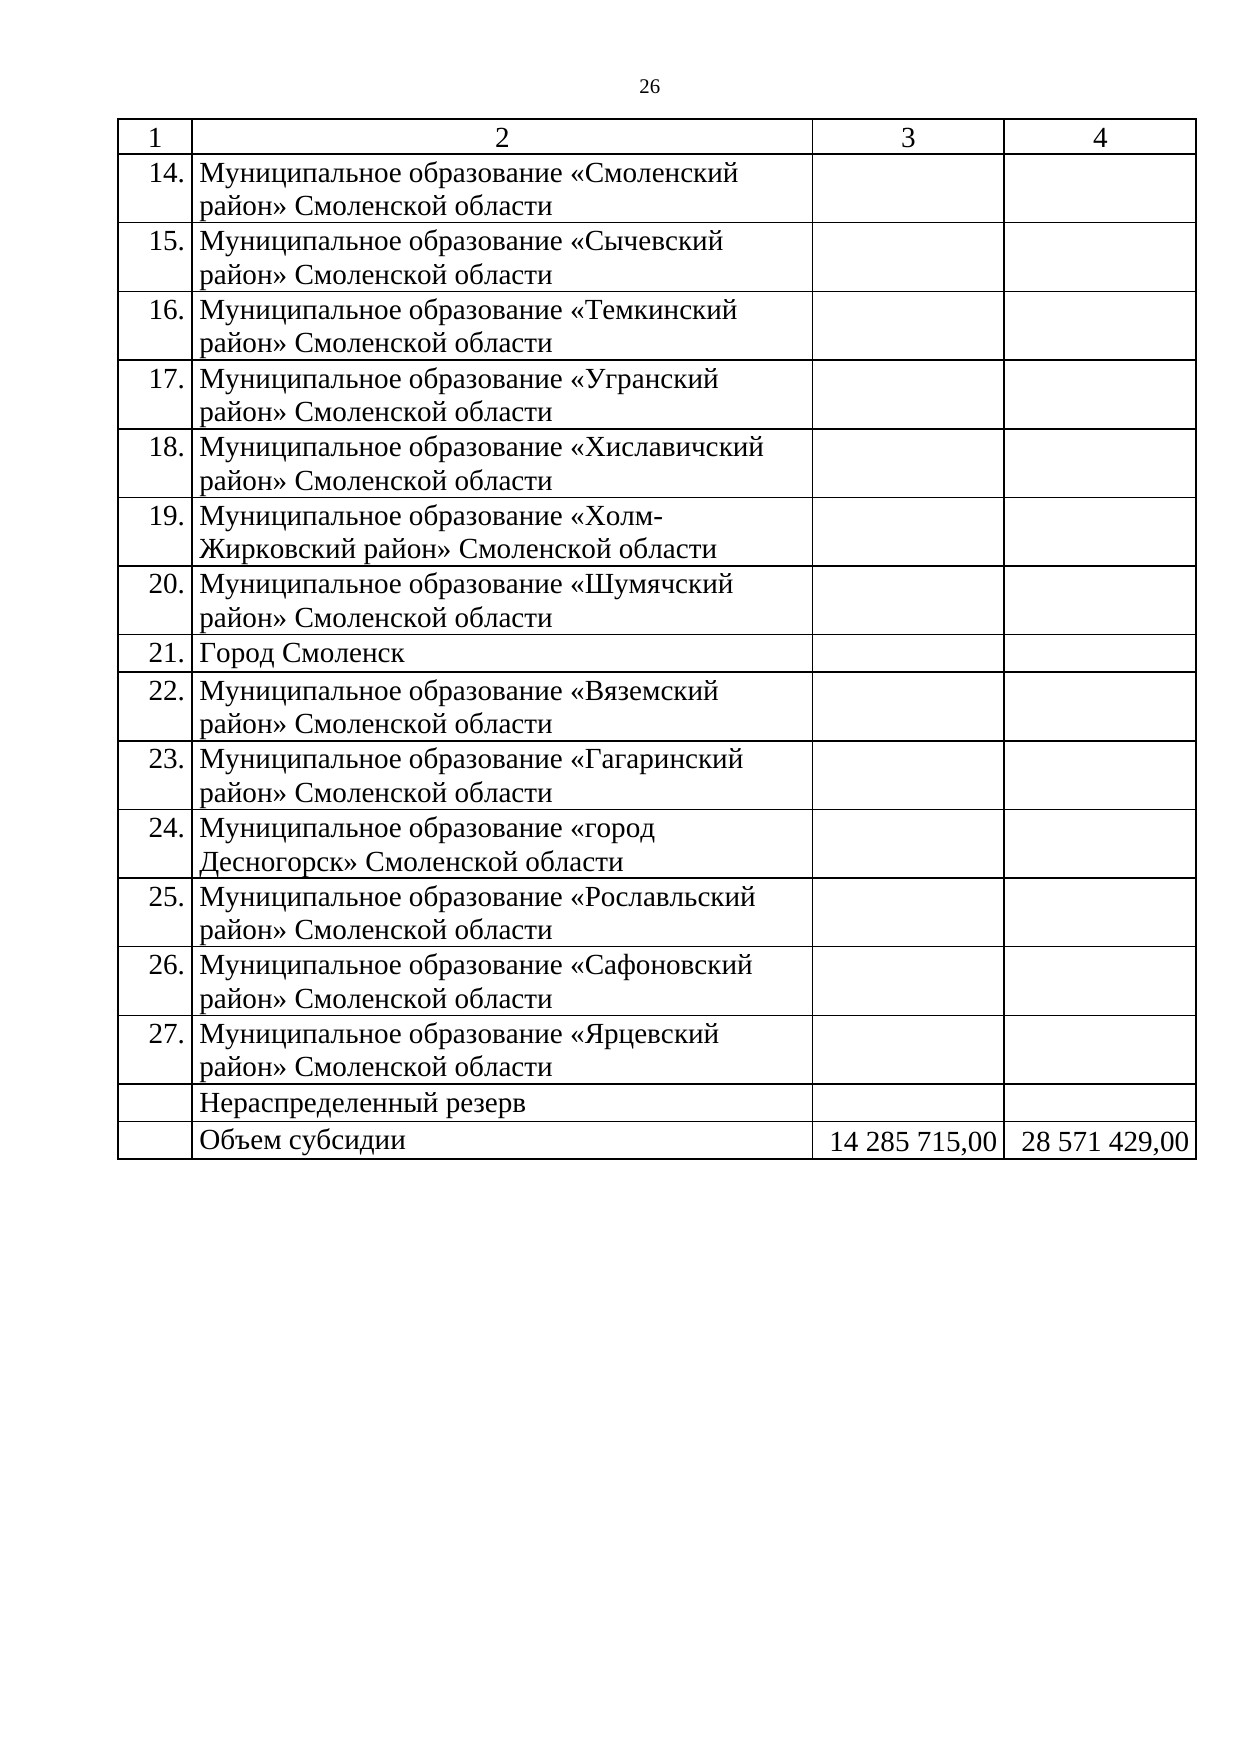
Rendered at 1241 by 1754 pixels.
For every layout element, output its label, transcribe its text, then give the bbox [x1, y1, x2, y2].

table_cell [119, 1122, 191, 1158]
table_cell [119, 1085, 191, 1121]
table_cell 14. [119, 155, 191, 222]
table_header 1 [119, 120, 191, 153]
table_cell 25. [119, 879, 191, 946]
table_cell [1005, 155, 1195, 222]
table_cell [1005, 292, 1195, 359]
table_cell [813, 430, 1003, 496]
table_cell [813, 635, 1003, 671]
table_cell [813, 361, 1003, 428]
table_cell [1005, 361, 1195, 428]
table_cell [1005, 879, 1195, 946]
table_cell [813, 673, 1003, 740]
table_cell [1005, 810, 1195, 877]
table_cell 27. [119, 1016, 191, 1083]
table_cell [813, 155, 1003, 222]
table_cell [1005, 567, 1195, 634]
table_header 3 [813, 120, 1003, 153]
table_cell Муниципальное образование «Вяземский район» Смоленской области [193, 673, 812, 740]
table_cell [813, 947, 1003, 1014]
table_cell 26. [119, 947, 191, 1014]
table_cell [1005, 1085, 1195, 1121]
table_cell [1005, 673, 1195, 740]
table_cell 28 571 429,00 [1005, 1122, 1195, 1158]
table_cell 15. [119, 223, 191, 291]
table_cell Муниципальное образование «город Десногорск» Смоленской области [193, 810, 812, 877]
table_cell Муниципальное образование «Темкинский район» Смоленской области [193, 292, 812, 359]
table_cell Муниципальное образование «Смоленский район» Смоленской области [193, 155, 812, 222]
table_cell Муниципальное образование «Холм-Жирковский район» Смоленской области [193, 498, 812, 565]
table_cell 20. [119, 567, 191, 634]
table_cell Город Смоленск [193, 635, 812, 671]
table_cell 23. [119, 742, 191, 808]
table_cell 22. [119, 673, 191, 740]
table_header 2 [193, 120, 812, 153]
table_cell [1005, 223, 1195, 291]
table_cell Объем субсидии [193, 1122, 812, 1158]
table_cell Муниципальное образование «Гагаринский район» Смоленской области [193, 742, 812, 808]
table_cell 21. [119, 635, 191, 671]
table_cell 17. [119, 361, 191, 428]
table_cell [1005, 947, 1195, 1014]
table_cell [1005, 742, 1195, 808]
table_cell Нераспределенный резерв [193, 1085, 812, 1121]
table_cell [813, 567, 1003, 634]
table_cell Муниципальное образование «Шумячский район» Смоленской области [193, 567, 812, 634]
table_cell [813, 498, 1003, 565]
table_cell Муниципальное образование «Ярцевский район» Смоленской области [193, 1016, 812, 1083]
table_cell [813, 810, 1003, 877]
table_cell [1005, 498, 1195, 565]
table_cell [813, 879, 1003, 946]
table_cell [813, 292, 1003, 359]
table_cell 19. [119, 498, 191, 565]
table_cell Муниципальное образование «Рославльский район» Смоленской области [193, 879, 812, 946]
table_cell [813, 1016, 1003, 1083]
table_cell [1005, 635, 1195, 671]
table_cell 14 285 715,00 [813, 1122, 1003, 1158]
table_header 4 [1005, 120, 1195, 153]
table_cell Муниципальное образование «Сафоновский район» Смоленской области [193, 947, 812, 1014]
table_cell [1005, 1016, 1195, 1083]
table_cell Муниципальное образование «Угранский район» Смоленской области [193, 361, 812, 428]
table_cell [813, 742, 1003, 808]
table_cell [1005, 430, 1195, 496]
table_cell 18. [119, 430, 191, 496]
table_cell Муниципальное образование «Хиславичский район» Смоленской области [193, 430, 812, 496]
table_cell 16. [119, 292, 191, 359]
table_cell [813, 223, 1003, 291]
table_cell 24. [119, 810, 191, 877]
table_cell [813, 1085, 1003, 1121]
table_cell Муниципальное образование «Сычевский район» Смоленской области [193, 223, 812, 291]
